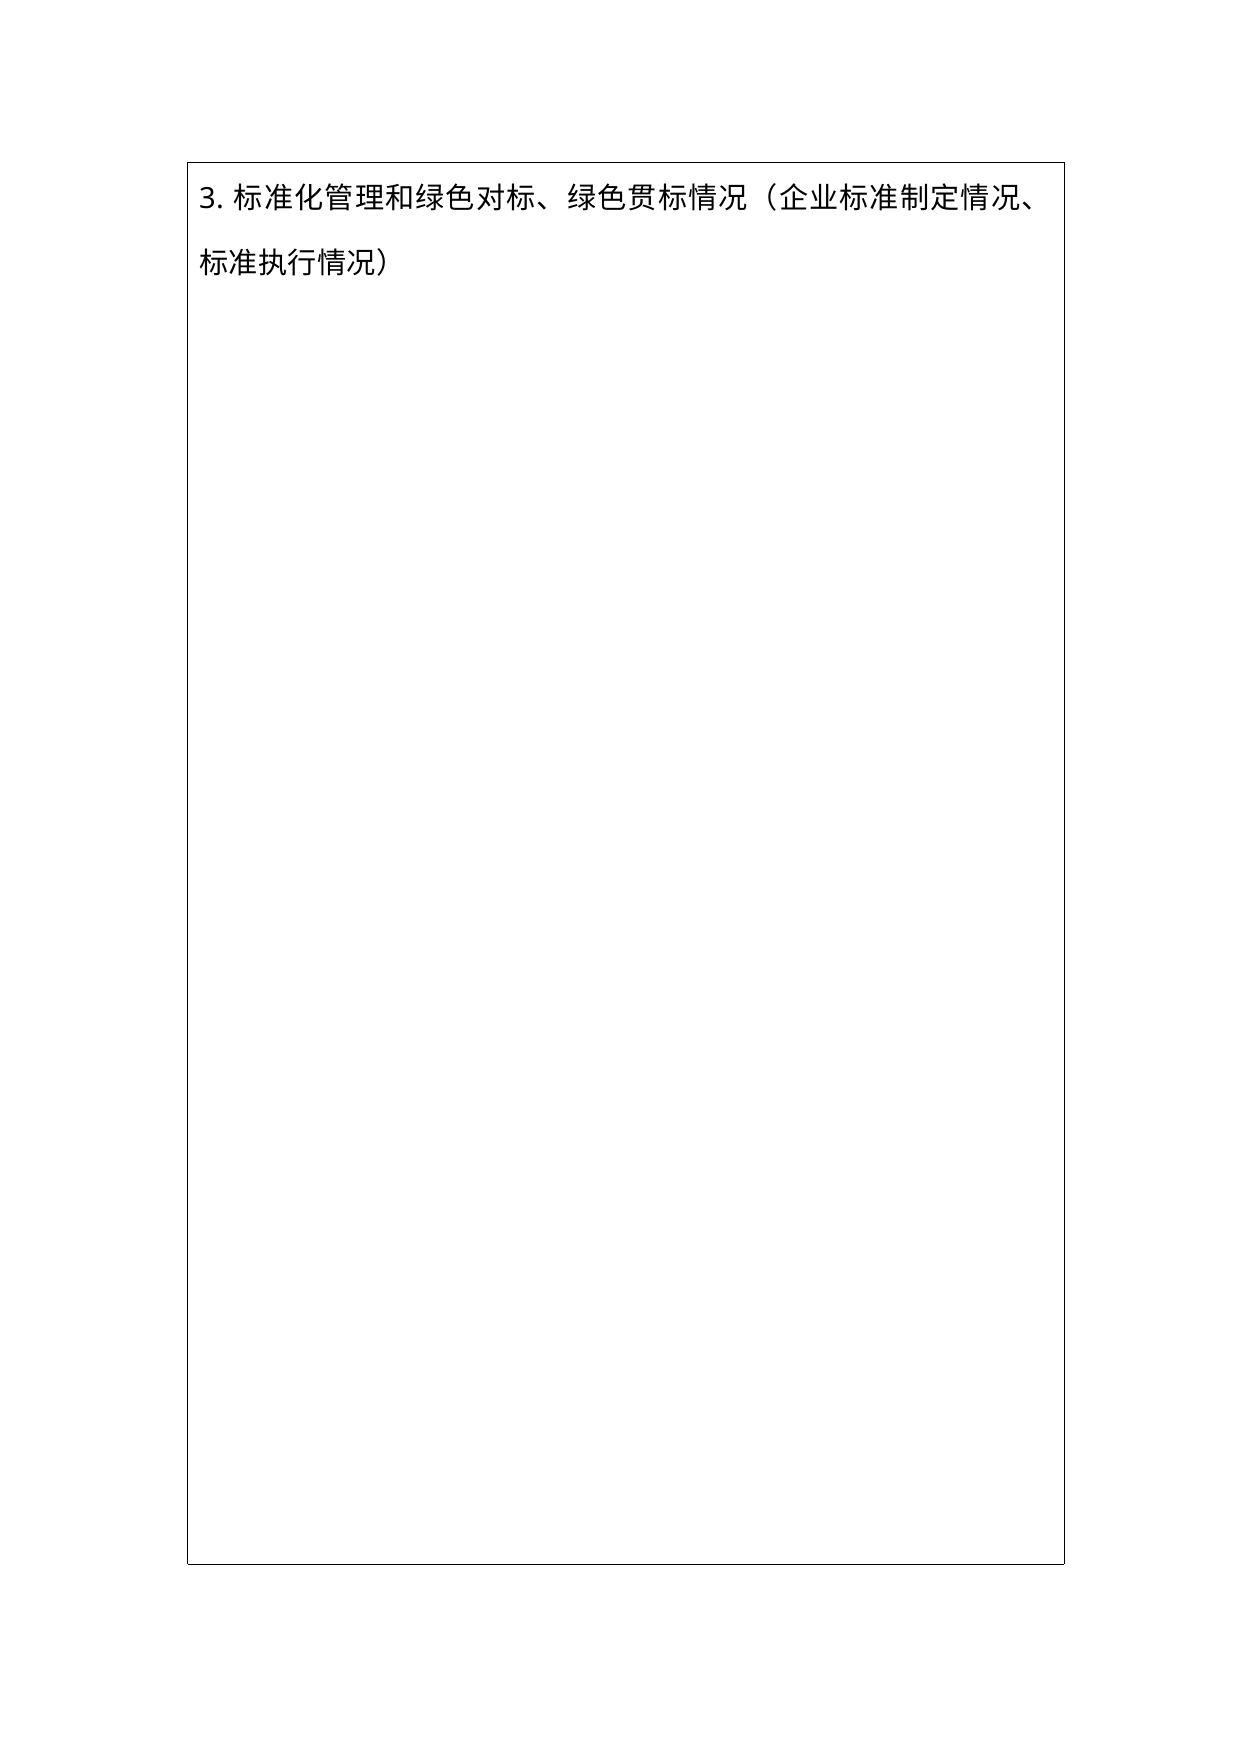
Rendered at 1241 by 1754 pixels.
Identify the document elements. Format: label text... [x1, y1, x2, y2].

table_cell 3. 标准化管理和绿色对标、绿色贯标情况（企业标准制定情况、标准执行情况） [188, 163, 1064, 1564]
